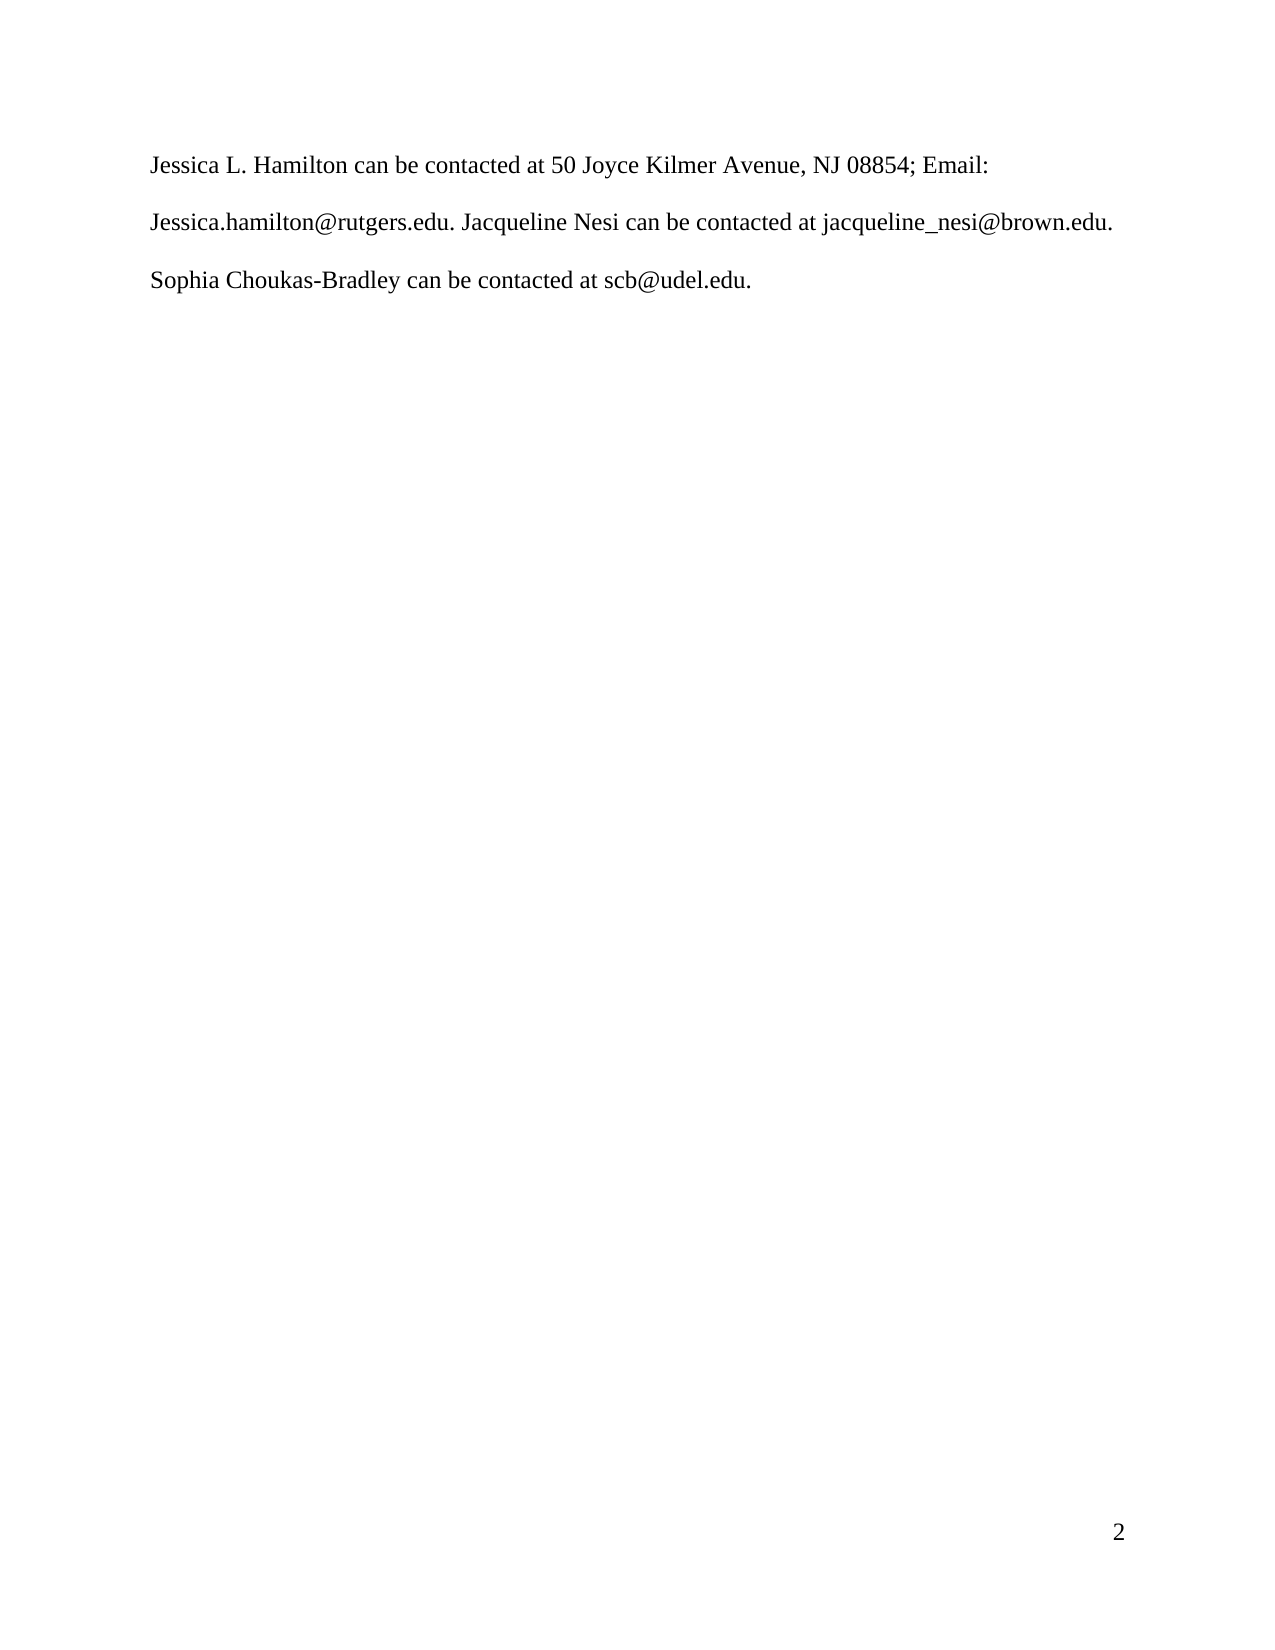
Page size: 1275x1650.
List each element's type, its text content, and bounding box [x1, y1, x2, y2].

text Jessica L. Hamilton can be contacted at 50 Joyce Kilmer Avenue, NJ 08854; Email: Jessica.hamilton@rutgers.edu. Jacqueline Nesi can be contacted at jacqueline_nesi@brown.edu. Sophia Choukas-Bradley can be contacted at scb@udel.edu. [150, 150, 1125, 294]
